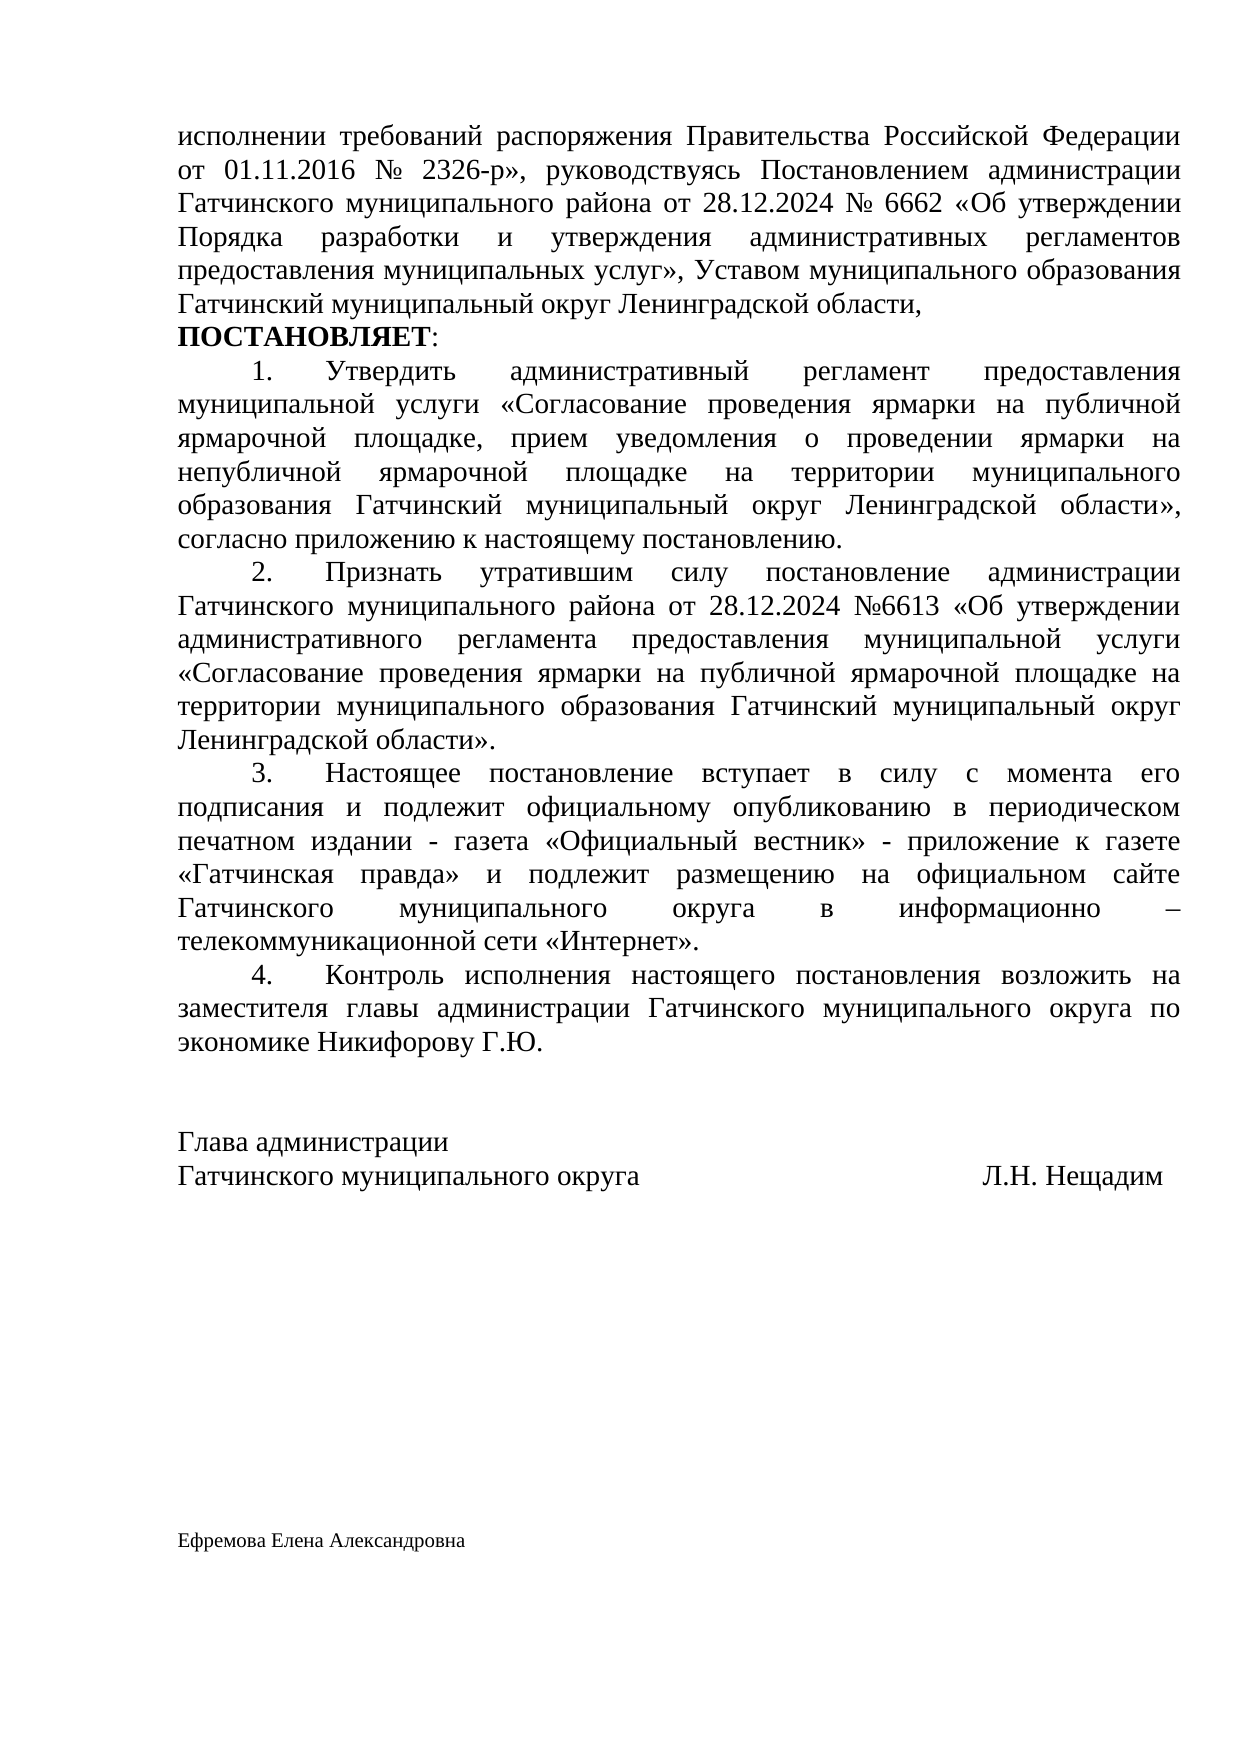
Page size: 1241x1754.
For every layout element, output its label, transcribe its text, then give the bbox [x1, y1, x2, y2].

list Настоящее постановление вступает в силу с момента его подписания и подлежит официальному опубликованию в периодическом печатном издании - газета «Официальный вестник» - приложение к газете «Гатчинская правда» и подлежит размещению на официальном сайте Гатчинского муниципального округа в информационно – телекоммуникационной сети «Интернет». [177, 756, 1181, 957]
text Гатчинского муниципального округа Л.Н. Нещадим [177, 1158, 1181, 1192]
list Контроль исполнения настоящего постановления возложить на заместителя главы администрации Гатчинского муниципального округа по экономике Никифорову Г.Ю. [177, 957, 1181, 1057]
text ПОСТАНОВЛЯЕТ: [177, 319, 1181, 353]
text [177, 118, 1181, 319]
text Глава администрации [177, 1124, 1181, 1158]
list Утвердить административный регламент предоставления муниципальной услуги «Согласование проведения ярмарки на публичной ярмарочной площадке, прием уведомления о проведении ярмарки на непубличной ярмарочной площадке на территории муниципального образования Гатчинский муниципальный округ Ленинградской области», согласно приложению к настоящему постановлению. [177, 353, 1181, 554]
list Признать утратившим силу постановление администрации Гатчинского муниципального района от 28.12.2024 №6613 «Об утверждении административного регламента предоставления муниципальной услуги «Согласование проведения ярмарки на публичной ярмарочной площадке на территории муниципального образования Гатчинский муниципальный округ Ленинградской области». [177, 554, 1181, 756]
text Ефремова Елена Александровна [177, 1528, 1181, 1552]
